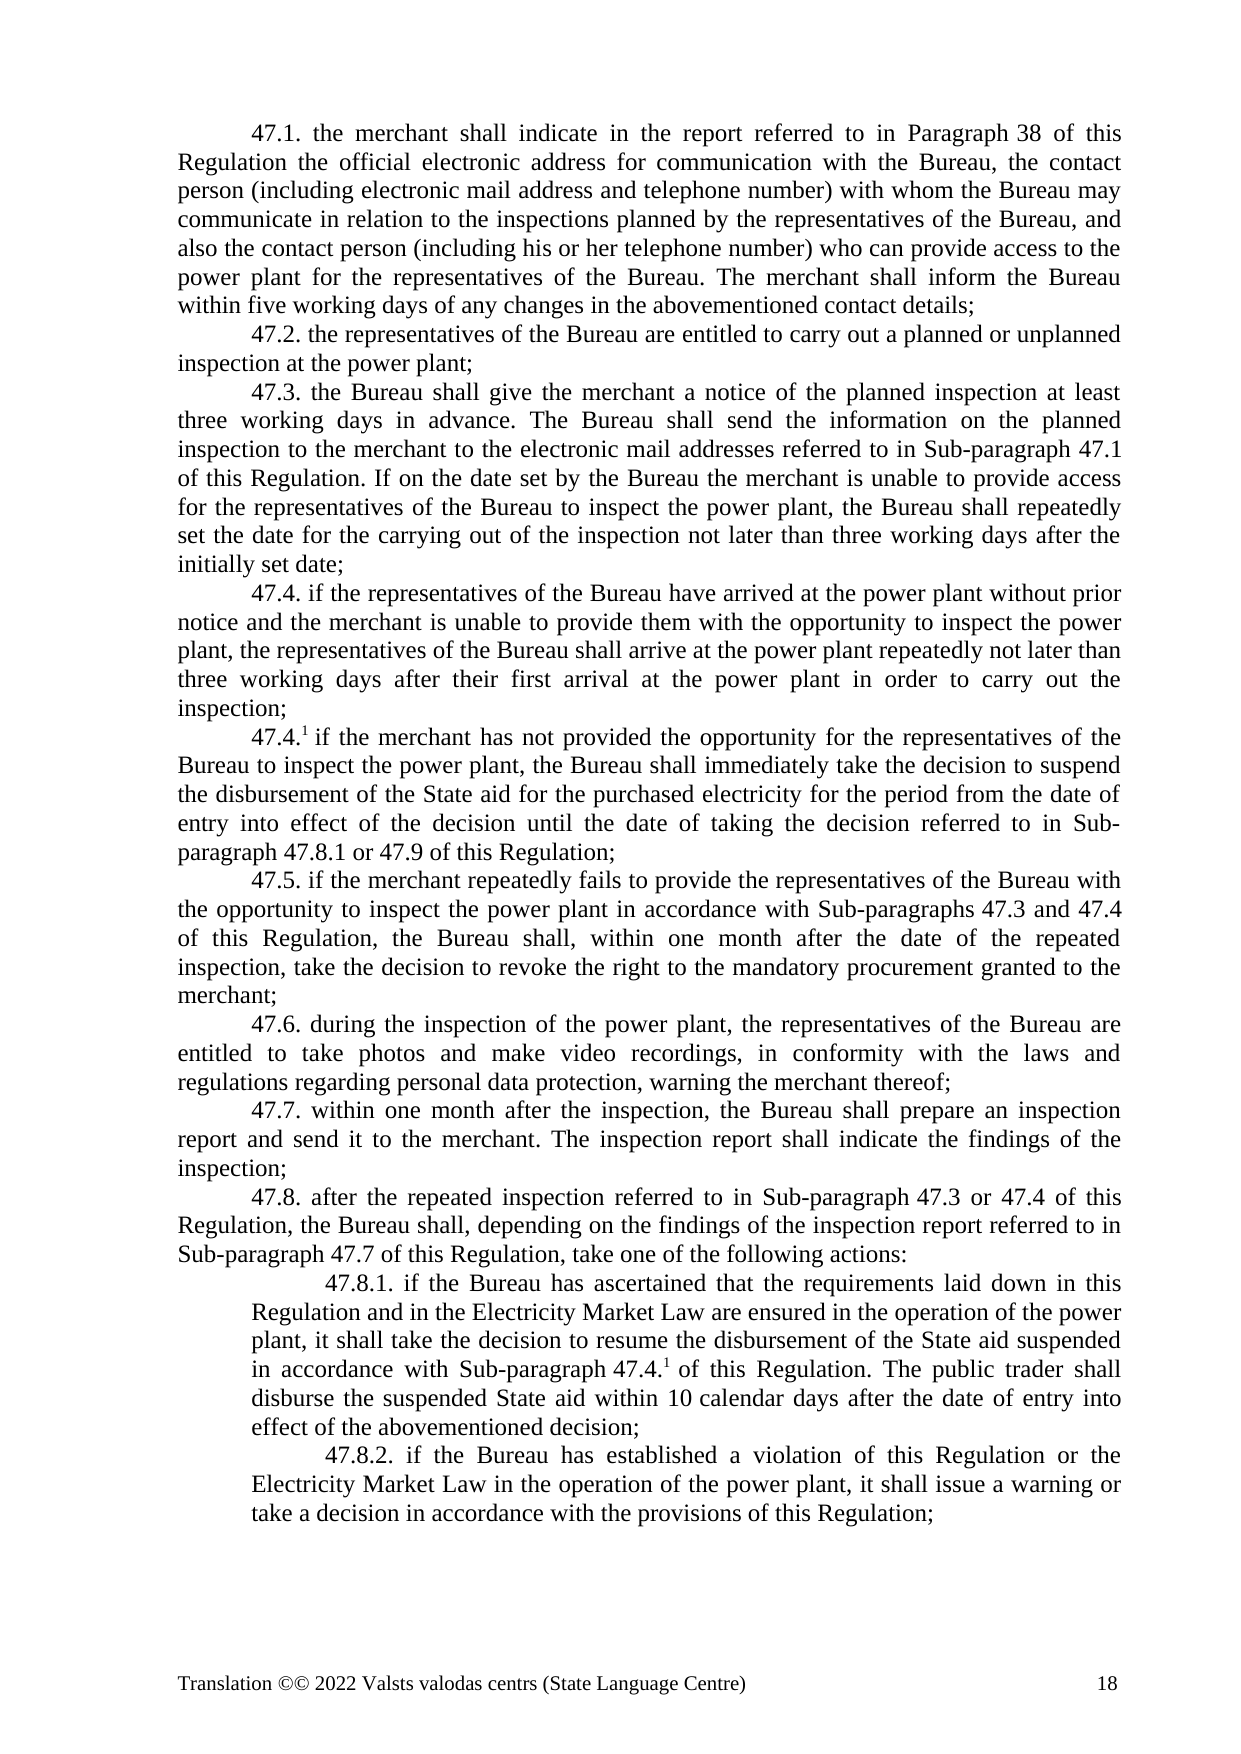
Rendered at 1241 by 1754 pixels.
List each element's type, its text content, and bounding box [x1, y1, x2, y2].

text 47.8. after the repeated inspection referred to in Sub-paragraph 47.3 or 47.4 of this Regulation, the Bureau shall, depending on the findings of the inspection report referred to in Sub-paragraph 47.7 of this Regulation, take one of the following actions: [177, 1182, 1122, 1268]
text 47.6. during the inspection of the power plant, the representatives of the Bureau are entitled to take photos and make video recordings, in conformity with the laws and regulations regarding personal data protection, warning the merchant thereof; [177, 1009, 1122, 1096]
text 47.8.2. if the Bureau has established a violation of this Regulation or the Electricity Market Law in the operation of the power plant, it shall issue a warning or take a decision in accordance with the provisions of this Regulation; [251, 1441, 1122, 1527]
text 47.4. if the representatives of the Bureau have arrived at the power plant without prior notice and the merchant is unable to provide them with the opportunity to inspect the power plant, the representatives of the Bureau shall arrive at the power plant repeatedly not later than three working days after their first arrival at the power plant in order to carry out the inspection; [177, 578, 1122, 722]
text 47.3. the Bureau shall give the merchant a notice of the planned inspection at least three working days in advance. The Bureau shall send the information on the planned inspection to the merchant to the electronic mail addresses referred to in Sub-paragraph 47.1 of this Regulation. If on the date set by the Bureau the merchant is unable to provide access for the representatives of the Bureau to inspect the power plant, the Bureau shall repeatedly set the date for the carrying out of the inspection not later than three working days after the initially set date; [177, 377, 1122, 578]
text 47.1. the merchant shall indicate in the report referred to in Paragraph 38 of this Regulation the official electronic address for communication with the Bureau, the contact person (including electronic mail address and telephone number) with whom the Bureau may communicate in relation to the inspections planned by the representatives of the Bureau, and also the contact person (including his or her telephone number) who can provide access to the power plant for the representatives of the Bureau. The merchant shall inform the Bureau within five working days of any changes in the abovementioned contact details; [177, 118, 1122, 319]
text 47.7. within one month after the inspection, the Bureau shall prepare an inspection report and send it to the merchant. The inspection report shall indicate the findings of the inspection; [177, 1096, 1122, 1182]
text 47.2. the representatives of the Bureau are entitled to carry out a planned or unplanned inspection at the power plant; [177, 319, 1122, 377]
text 47.4.1 if the merchant has not provided the opportunity for the representatives of the Bureau to inspect the power plant, the Bureau shall immediately take the decision to suspend the disbursement of the State aid for the purchased electricity for the period from the date of entry into effect of the decision until the date of taking the decision referred to in Sub-paragraph 47.8.1 or 47.9 of this Regulation; [177, 722, 1122, 866]
text 47.8.1. if the Bureau has ascertained that the requirements laid down in this Regulation and in the Electricity Market Law are ensured in the operation of the power plant, it shall take the decision to resume the disbursement of the State aid suspended in accordance with Sub-paragraph 47.4.1 of this Regulation. The public trader shall disburse the suspended State aid within 10 calendar days after the date of entry into effect of the abovementioned decision; [251, 1268, 1122, 1441]
text 47.5. if the merchant repeatedly fails to provide the representatives of the Bureau with the opportunity to inspect the power plant in accordance with Sub-paragraphs 47.3 and 47.4 of this Regulation, the Bureau shall, within one month after the date of the repeated inspection, take the decision to revoke the right to the mandatory procurement granted to the merchant; [177, 866, 1122, 1009]
